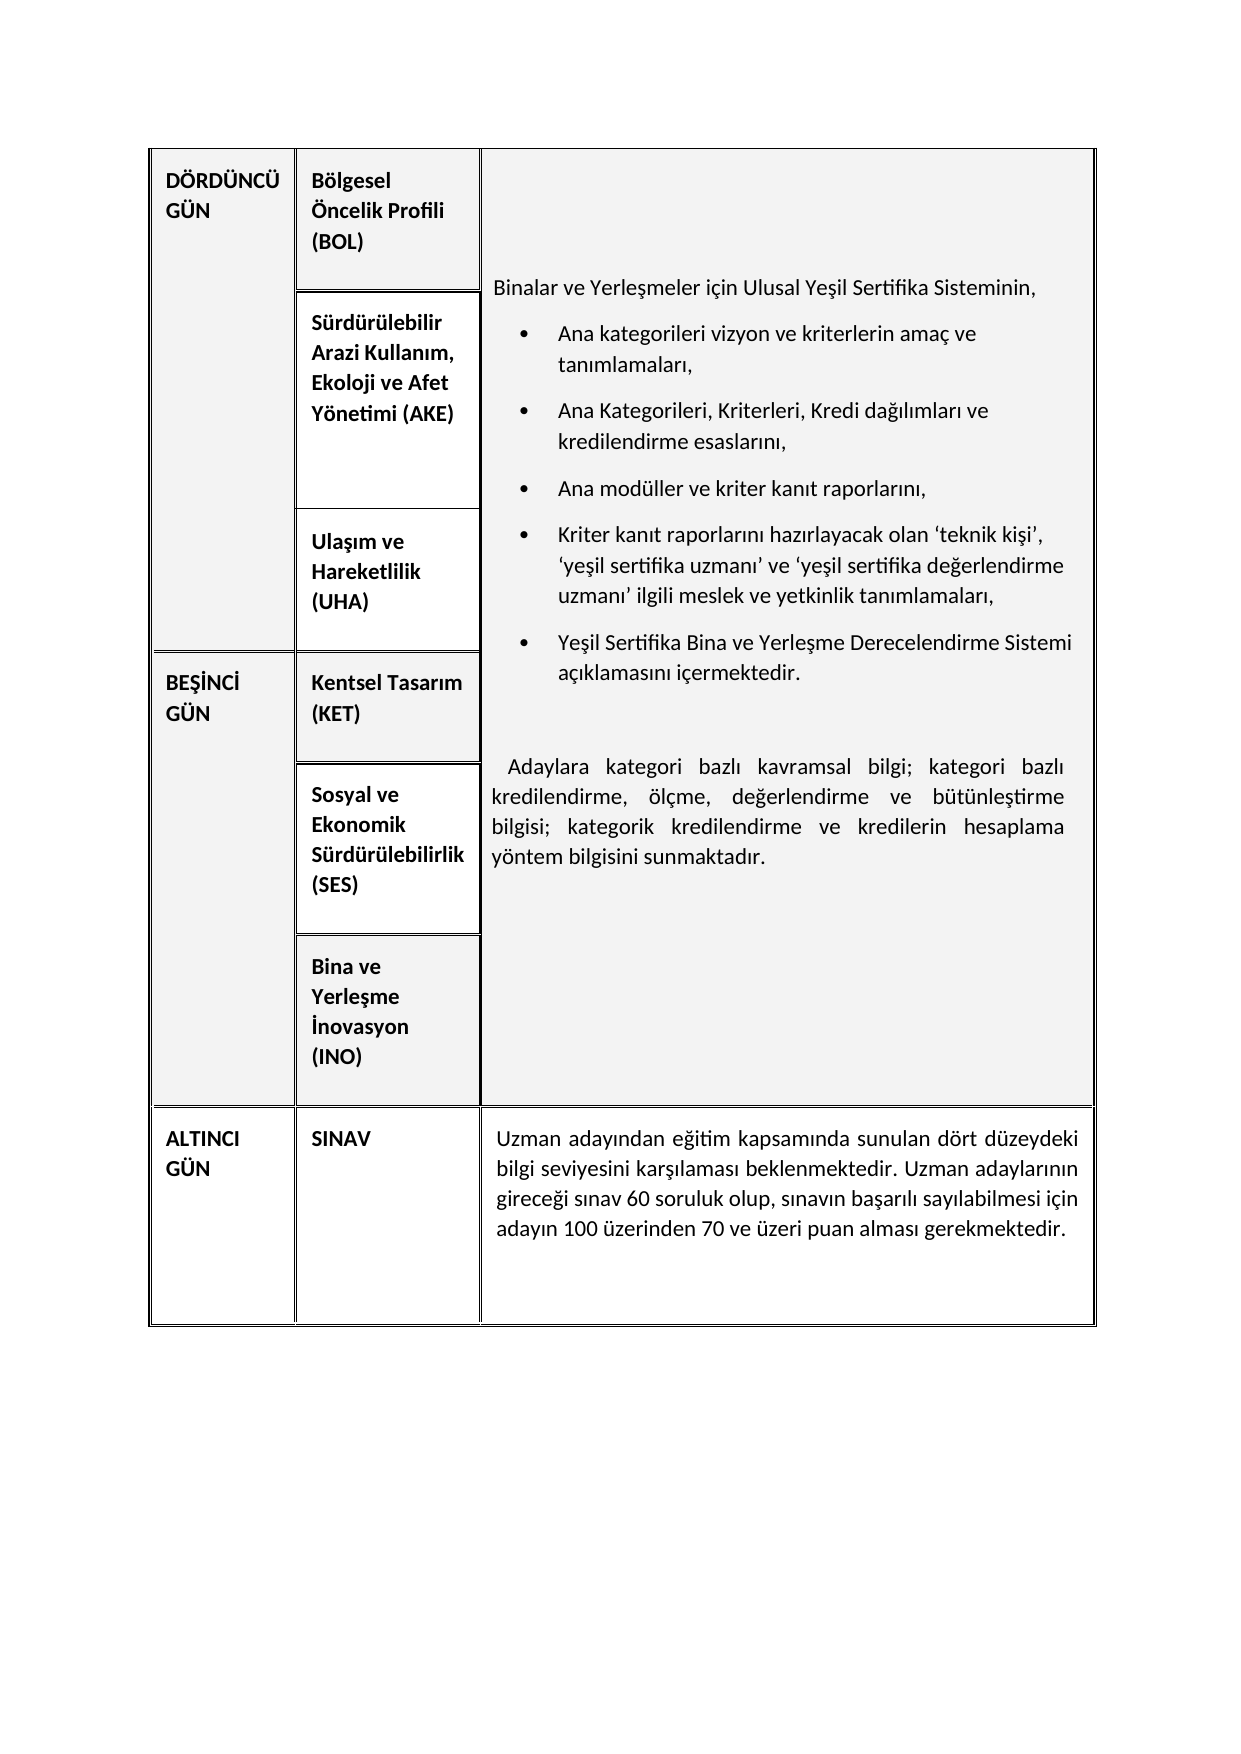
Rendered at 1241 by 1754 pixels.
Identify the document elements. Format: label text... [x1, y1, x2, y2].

table_cell Sosyal ve Ekonomik Sürdürülebilirlik (SES) [297, 765, 479, 933]
table_cell DÖRDÜNCÜ GÜN [152, 149, 294, 650]
table_cell BEŞİNCİ GÜN [152, 650, 294, 1105]
table_cell Kentsel Tasarım (KET) [297, 653, 479, 761]
table_cell SINAV [296, 1108, 481, 1324]
table_cell Sürdürülebilir Arazi Kullanım, Ekoloji ve Afet Yönetimi (AKE) [297, 293, 479, 508]
table_cell Uzman adayından eğitim kapsamında sunulan dört düzeydeki bilgi seviyesini karşılaması beklenmektedir. Uzman adaylarının gireceği sınav 60 soruluk olup, sınavın başarılı sayılabilmesi için adayın 100 üzerinden 70 ve üzeri puan alması gerekmektedir. [481, 1105, 1094, 1324]
table_cell ALTINCI GÜN [152, 1105, 296, 1324]
table_cell Ulaşım ve Hareketlilik (UHA) [297, 509, 479, 650]
table_cell Bölgesel Öncelik Profili (BOL) [297, 149, 479, 289]
table_cell Bina ve Yerleşme İnovasyon (INO) [297, 936, 479, 1105]
